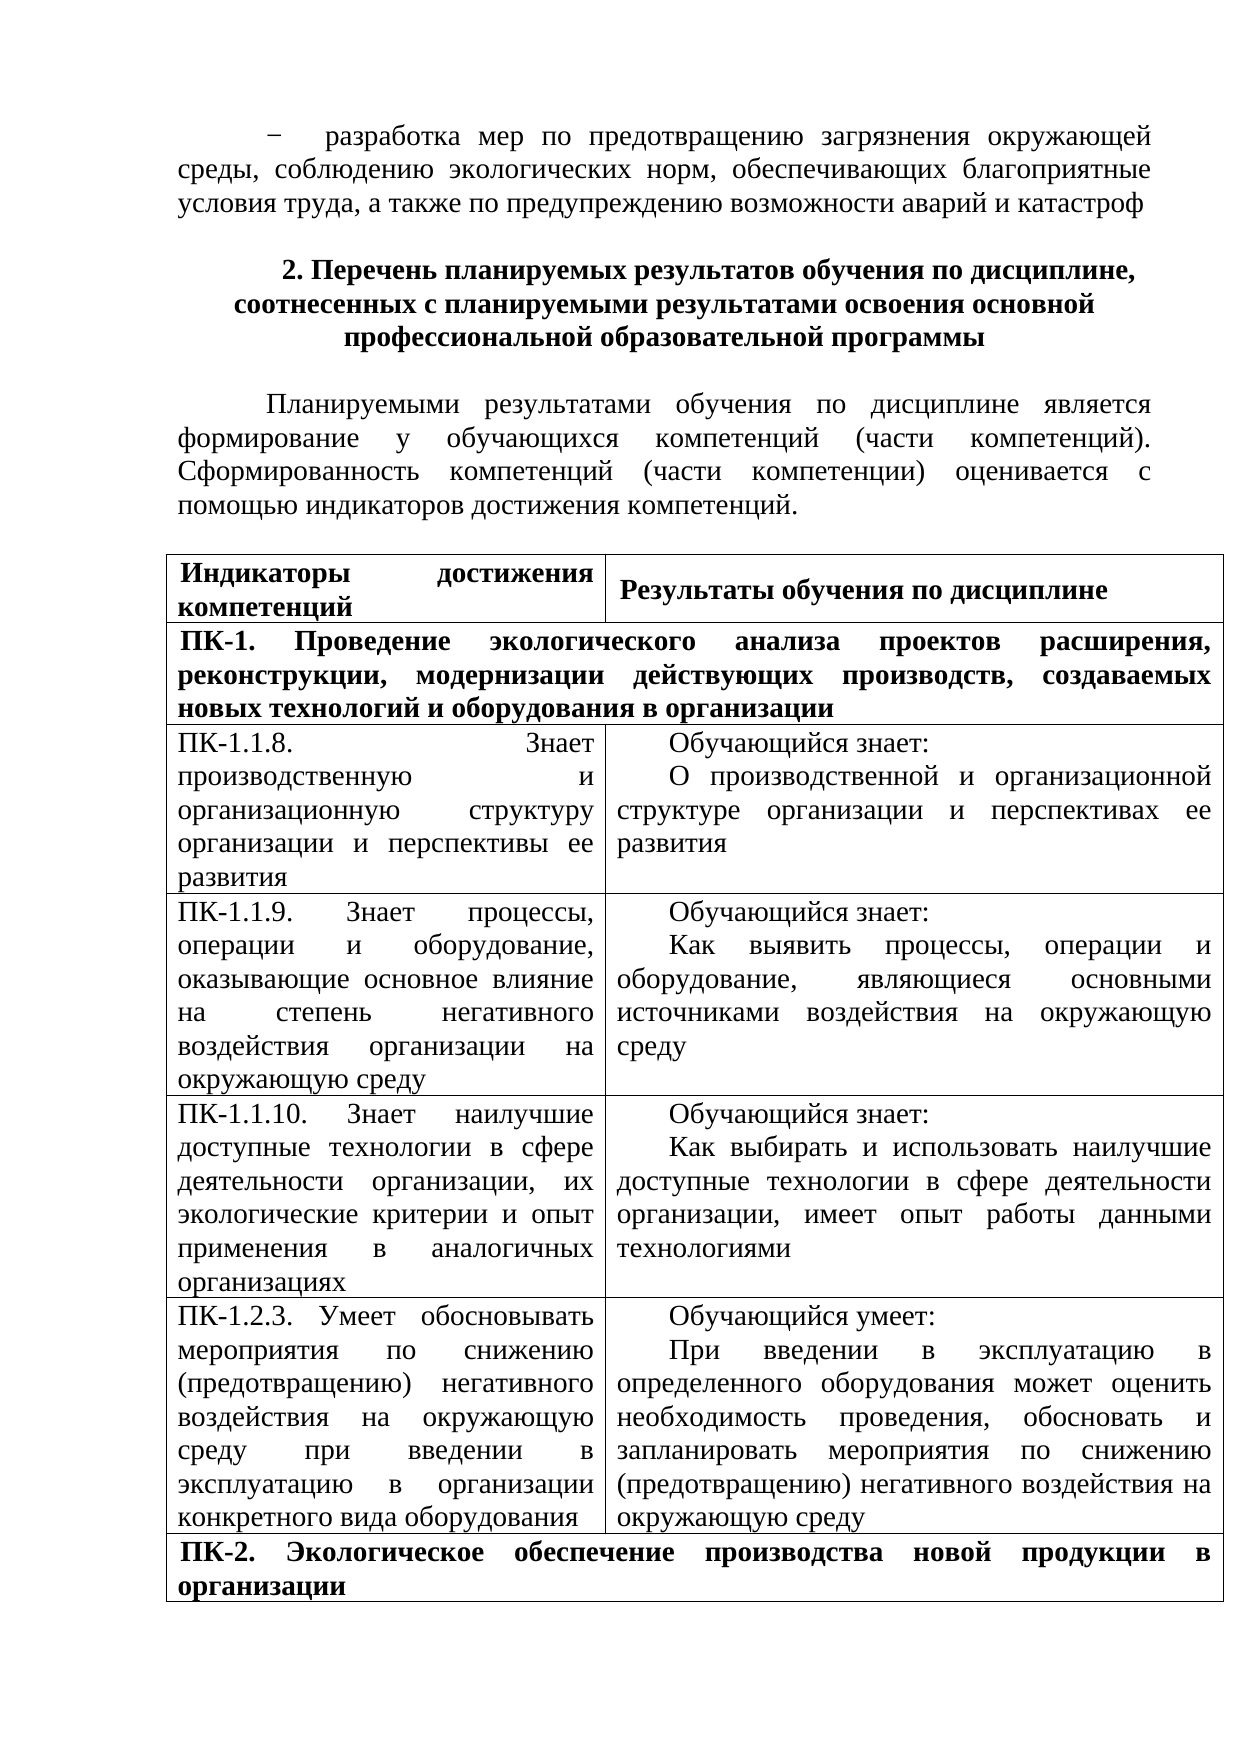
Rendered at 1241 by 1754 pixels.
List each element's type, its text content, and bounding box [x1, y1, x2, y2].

list разработка мер по предотвращению загрязнения окружающей среды, соблюдению экологических норм, обеспечивающих благоприятные условия труда, а также по предупреждению возможности аварий и катастроф [177, 118, 1152, 219]
table_cell Обучающийся знает: Как выбирать и использовать наилучшие доступные технологии в сфере деятельности организации, имеет опыт работы данными технологиями [606, 1096, 1223, 1297]
text Планируемыми результатами обучения по дисциплине является формирование у обучающихся компетенций (части компетенций). Сформированность компетенций (части компетенции) оценивается с помощью индикаторов достижения компетенций. [177, 386, 1152, 521]
table_cell Обучающийся умеет: При введении в эксплуатацию в определенного оборудования может оценить необходимость проведения, обосновать и запланировать мероприятия по снижению (предотвращению) негативного воздействия на окружающую среду [606, 1298, 1223, 1533]
table_cell Обучающийся знает: О производственной и организационной структуре организации и перспективах ее развития [606, 725, 1223, 893]
table_cell Обучающийся знает: Как выявить процессы, операции и оборудование, являющиеся основными источниками воздействия на окружающую среду [606, 894, 1223, 1095]
table_cell ПК-1.2.3. Умеет обосновывать мероприятия по снижению (предотвращению) негативного воздействия на окружающую среду при введении в эксплуатацию в организации конкретного вида оборудования [167, 1298, 605, 1533]
table_cell ПК-1. Проведение экологического анализа проектов расширения, реконструкции, модернизации действующих производств, создаваемых новых технологий и оборудования в организации [167, 623, 1223, 724]
table_header Индикаторы достижения компетенций [167, 555, 605, 622]
table_cell ПК-1.1.9. Знает процессы, операции и оборудование, оказывающие основное влияние на степень негативного воздействия организации на окружающую среду [167, 894, 605, 1095]
table_header Результаты обучения по дисциплине [606, 555, 1223, 622]
text 2. Перечень планируемых результатов обучения по дисциплине, соотнесенных с планируемыми результатами освоения основной профессиональной образовательной программы [177, 252, 1152, 353]
table_cell ПК-1.1.8. Знает производственную и организационную структуру организации и перспективы ее развития [167, 725, 605, 893]
table_cell ПК-1.1.10. Знает наилучшие доступные технологии в сфере деятельности организации, их экологические критерии и опыт применения в аналогичных организациях [167, 1096, 605, 1297]
table_cell ПК-2. Экологическое обеспечение производства новой продукции в организации [167, 1534, 1223, 1601]
